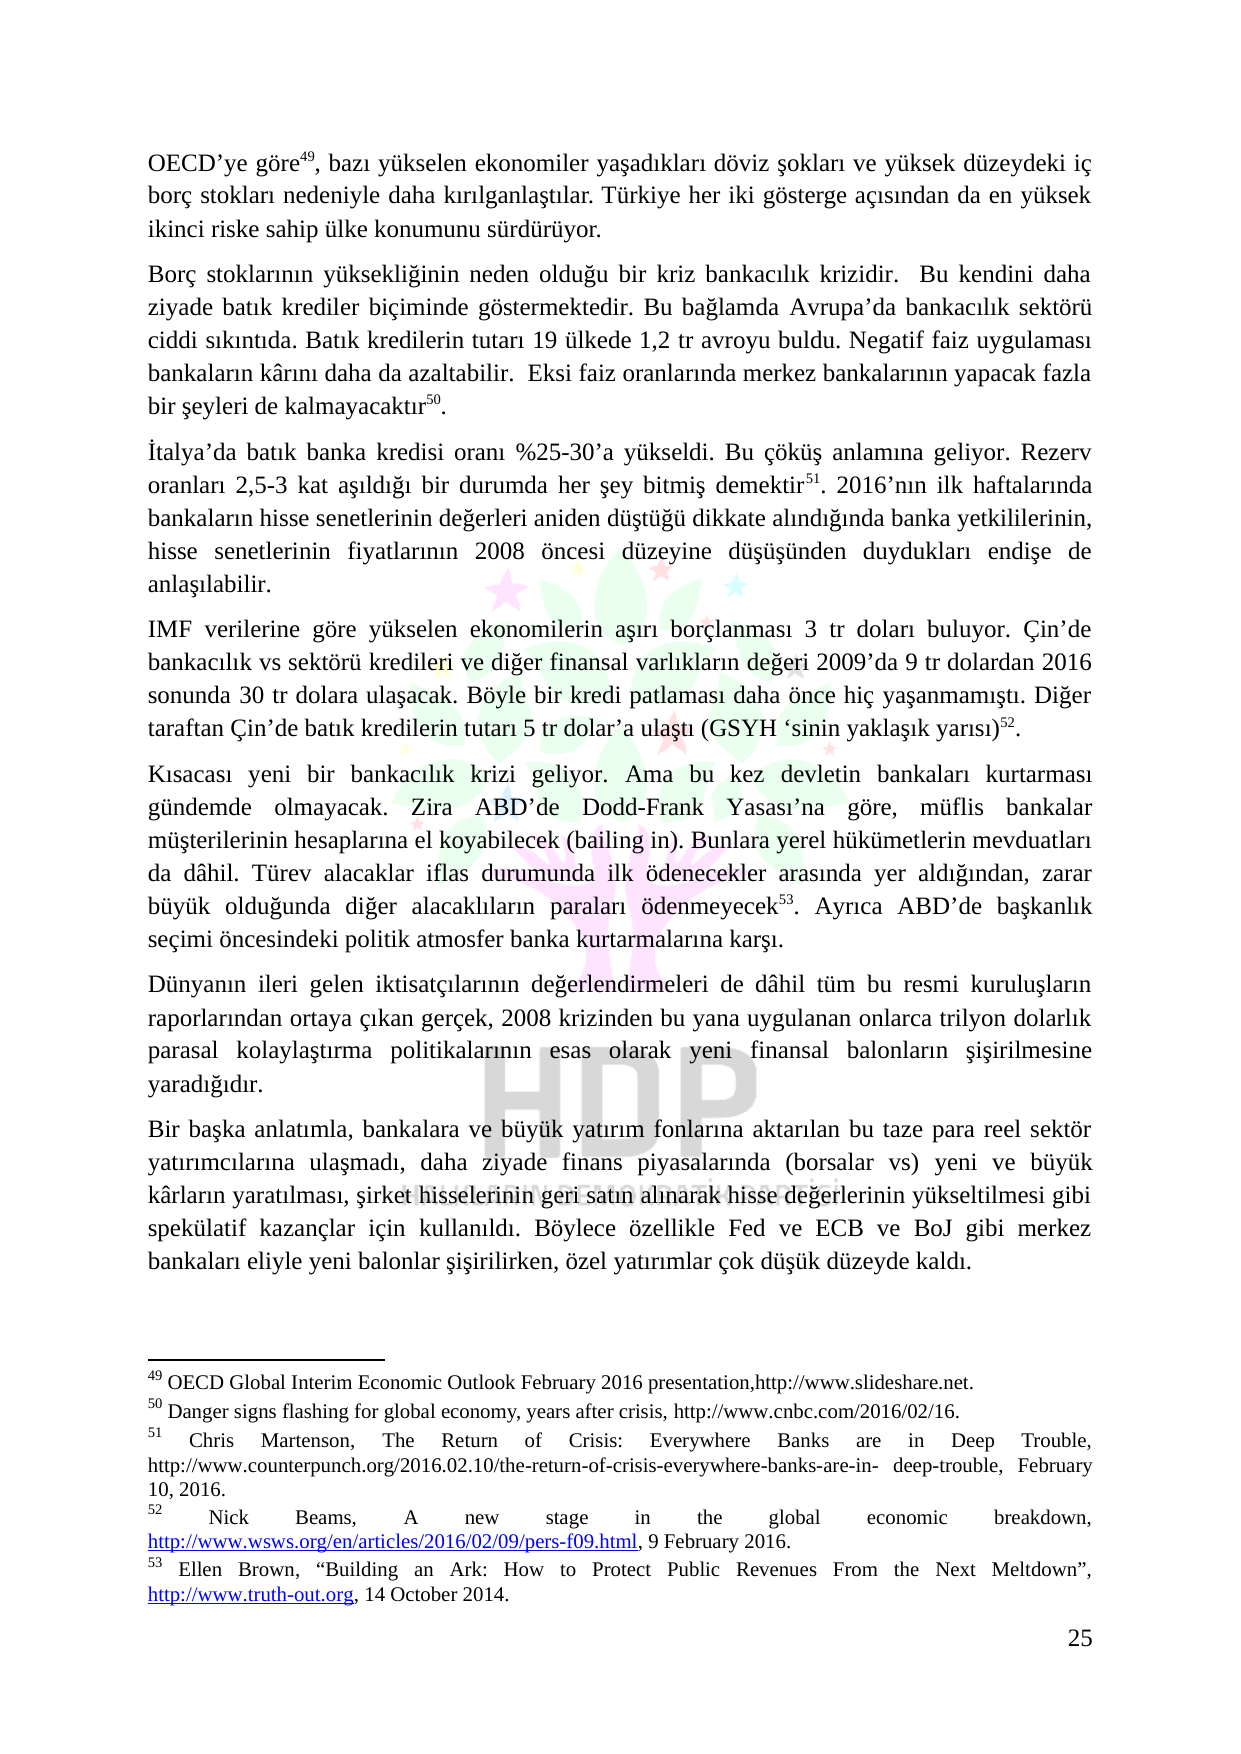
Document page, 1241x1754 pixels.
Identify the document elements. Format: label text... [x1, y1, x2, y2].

text Kısacası yeni bir bankacılık krizi geliyor. Ama bu kez devletin bankaları kurtarması gündemde olmayacak. Zira ABD’de Dodd-Frank Yasası’na göre, müflis bankalar müşterilerinin hesaplarına el koyabilecek (bailing in). Bunlara yerel hükümetlerin mevduatları da dâhil. Türev alacaklar iflas durumunda ilk ödenecekler arasında yer aldığından, zarar büyük olduğunda diğer alacaklıların paraları ödenmeyecek. Ayrıca ABD’de başkanlık seçimi öncesindeki politik atmosfer banka kurtarmalarına karşı. [148, 759, 1093, 953]
text Borç stoklarının yüksekliğinin neden olduğu bir kriz bankacılık krizidir. Bu kendini daha ziyade batık krediler biçiminde göstermektedir. Bu bağlamda Avrupa’da bankacılık sektörü ciddi sıkıntıda. Batık kredilerin tutarı 19 ülkede 1,2 tr avroyu buldu. Negatif faiz uygulaması bankaların kârını daha da azaltabilir. Eksi faiz oranlarında merkez bankalarının yapacak fazla bir şeyleri de kalmayacaktır. [148, 259, 1093, 420]
text İtalya’da batık banka kredisi oranı %25-30’a yükseldi. Bu çöküş anlamına geliyor. Rezerv oranları 2,5-3 kat aşıldığı bir durumda her şey bitmiş demektir. 2016’nın ilk haftalarında bankaların hisse senetlerinin değerleri aniden düştüğü dikkate alındığında banka yetkililerinin, hisse senetlerinin fiyatlarının 2008 öncesi düzeyine düşüşünden duydukları endişe de anlaşılabilir. [148, 437, 1093, 598]
text OECD’ye göre, bazı yükselen ekonomiler yaşadıkları döviz şokları ve yüksek düzeydeki iç borç stokları nedeniyle daha kırılganlaştılar. Türkiye her iki gösterge açısından da en yüksek ikinci riske sahip ülke konumunu sürdürüyor. [148, 148, 1093, 242]
text IMF verilerine göre yükselen ekonomilerin aşırı borçlanması 3 tr doları buluyor. Çin’de bankacılık vs sektörü kredileri ve diğer finansal varlıkların değeri 2009’da 9 tr dolardan 2016 sonunda 30 tr dolara ulaşacak. Böyle bir kredi patlaması daha önce hiç yaşanmamıştı. Diğer taraftan Çin’de batık kredilerin tutarı 5 tr dolar’a ulaştı (GSYH ‘sinin yaklaşık yarısı). [148, 614, 1093, 742]
text Bir başka anlatımla, bankalara ve büyük yatırım fonlarına aktarılan bu taze para reel sektör yatırımcılarına ulaşmadı, daha ziyade finans piyasalarında (borsalar vs) yeni ve büyük kârların yaratılması, şirket hisselerinin geri satın alınarak hisse değerlerinin yükseltilmesi gibi spekülatif kazançlar için kullanıldı. Böylece özellikle Fed ve ECB ve BoJ gibi merkez bankaları eliyle yeni balonlar şişirilirken, özel yatırımlar çok düşük düzeyde kaldı. [148, 1114, 1093, 1275]
text Dünyanın ileri gelen iktisatçılarının değerlendirmeleri de dâhil tüm bu resmi kuruluşların raporlarından ortaya çıkan gerçek, 2008 krizinden bu yana uygulanan onlarca trilyon dolarlık parasal kolaylaştırma politikalarının esas olarak yeni finansal balonların şişirilmesine yaradığıdır. [148, 969, 1093, 1097]
